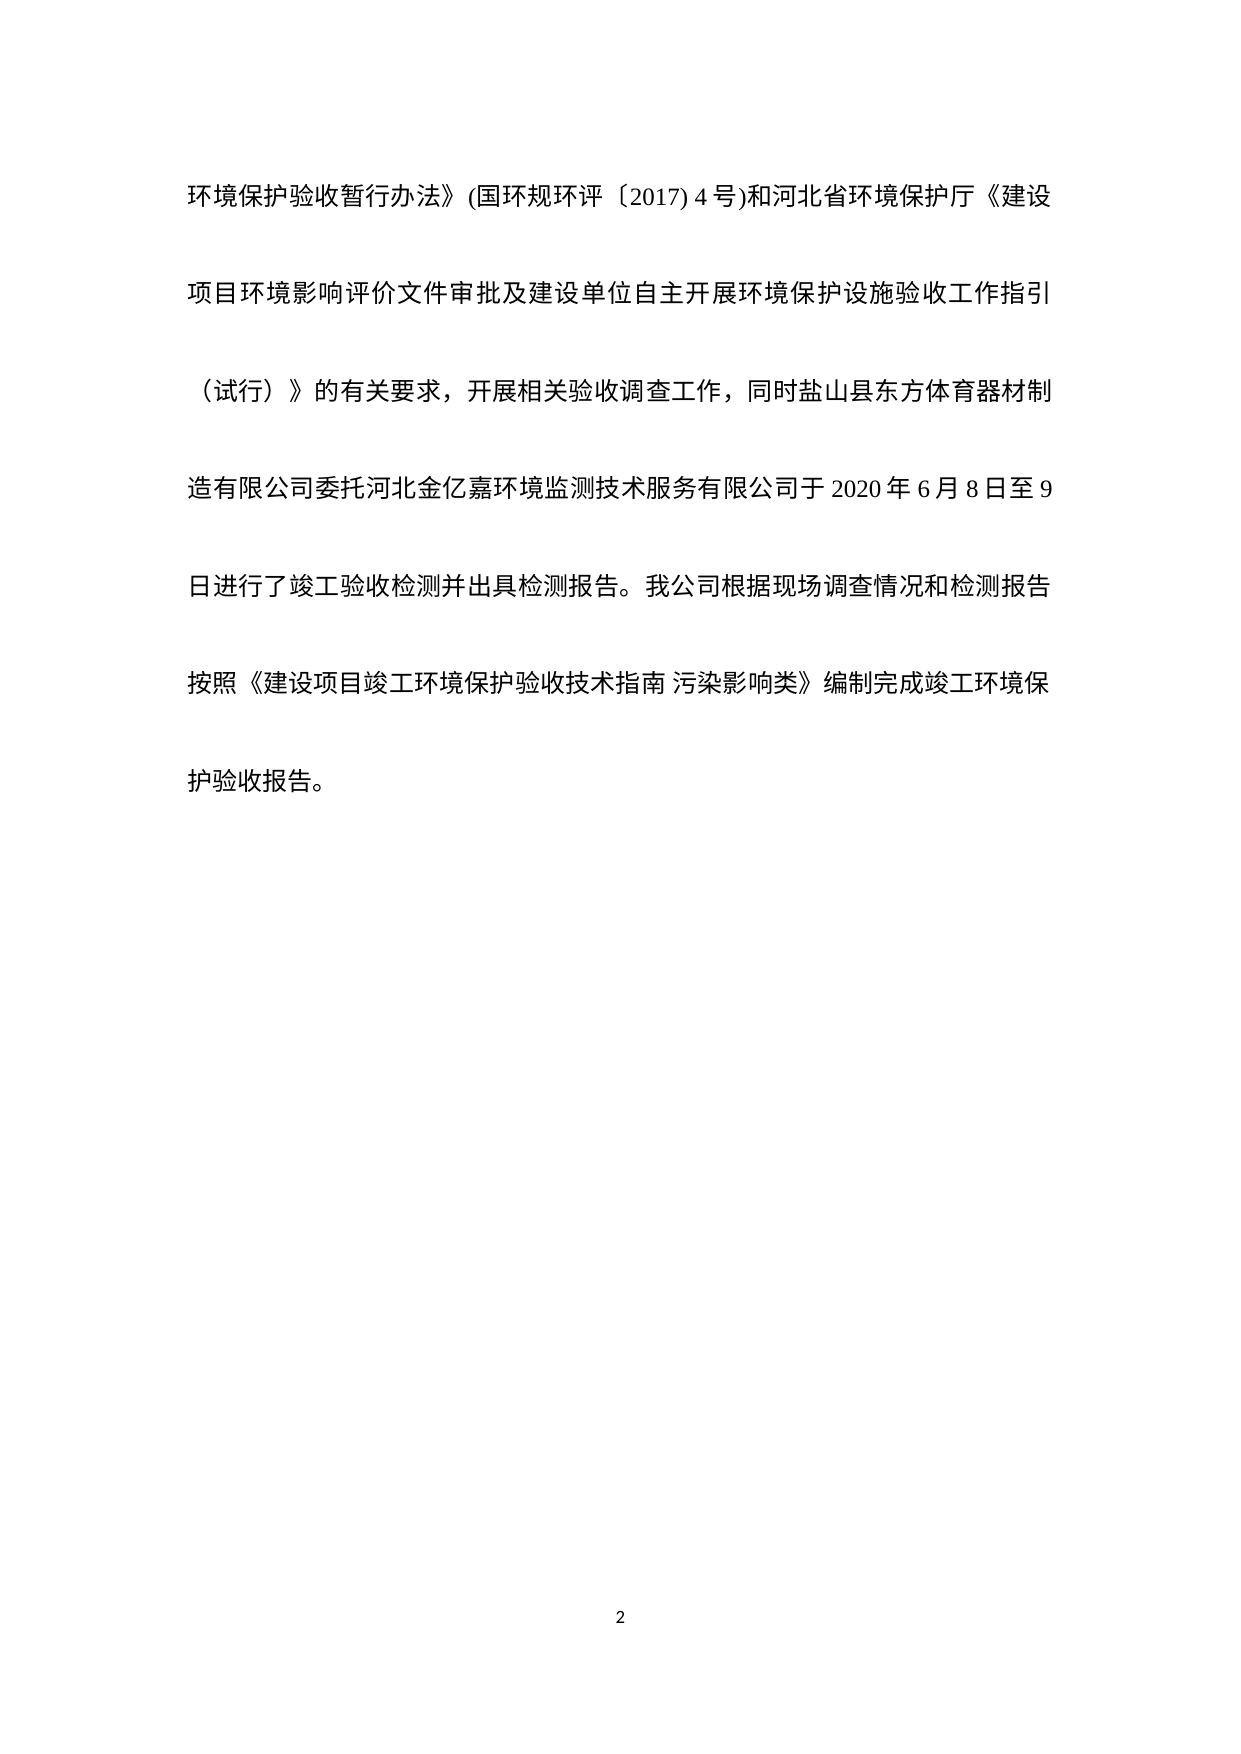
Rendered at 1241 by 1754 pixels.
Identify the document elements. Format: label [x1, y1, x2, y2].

text [187, 162, 1053, 812]
